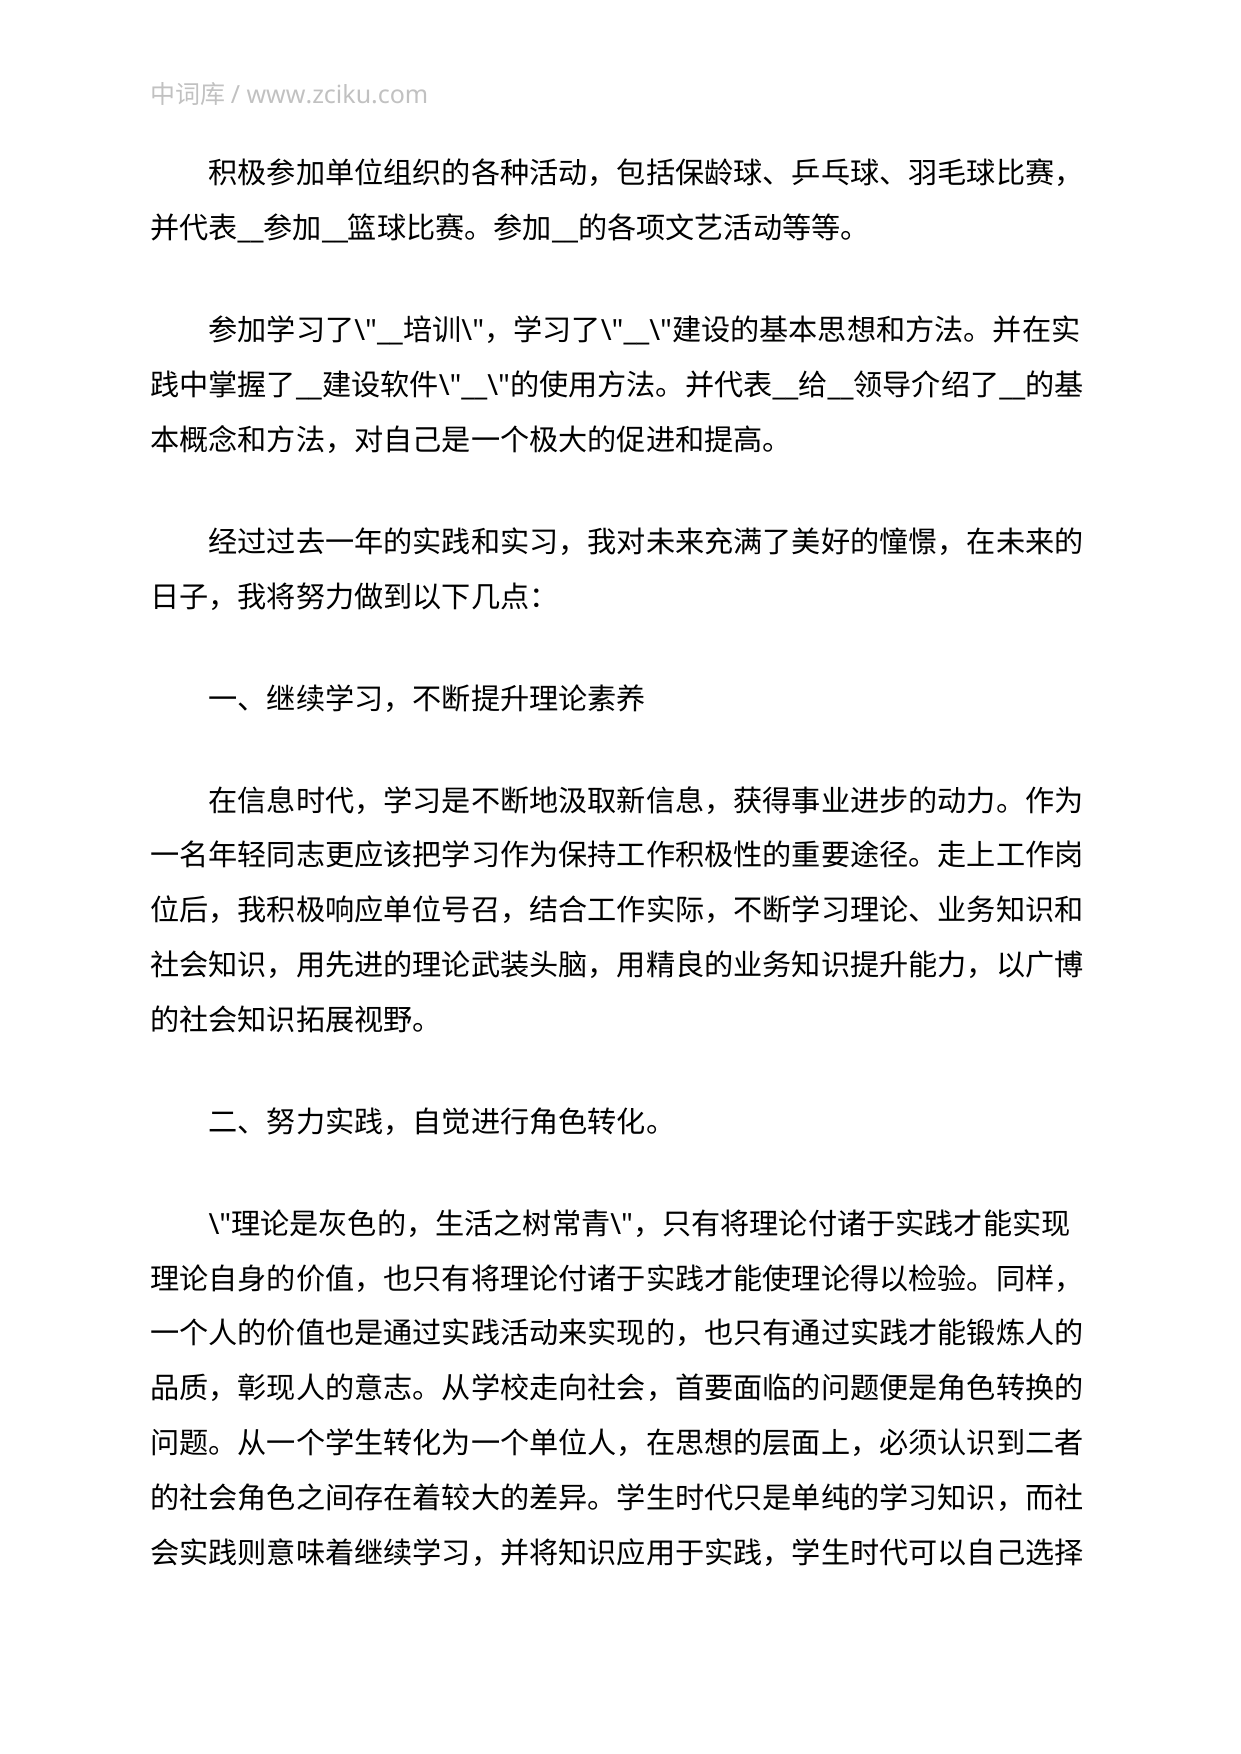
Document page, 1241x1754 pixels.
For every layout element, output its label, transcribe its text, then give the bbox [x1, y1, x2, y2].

text 参加学习了\"__培训\"，学习了\"__\"建设的基本思想和方法。并在实践中掌握了__建设软件\"__\"的使用方法。并代表__给__领导介绍了__的基本概念和方法，对自己是一个极大的促进和提高。 [150, 307, 1090, 459]
text 二、努力实践，自觉进行角色转化。 [150, 1098, 1090, 1141]
text 在信息时代，学习是不断地汲取新信息，获得事业进步的动力。作为一名年轻同志更应该把学习作为保持工作积极性的重要途径。走上工作岗位后，我积极响应单位号召，结合工作实际，不断学习理论、业务知识和社会知识，用先进的理论武装头脑，用精良的业务知识提升能力，以广博的社会知识拓展视野。 [150, 777, 1090, 1039]
text 积极参加单位组织的各种活动，包括保龄球、乒乓球、羽毛球比赛，并代表__参加__篮球比赛。参加__的各项文艺活动等等。 [150, 150, 1090, 247]
text 经过过去一年的实践和实习，我对未来充满了美好的憧憬，在未来的日子，我将努力做到以下几点： [150, 519, 1090, 616]
text 一、继续学习，不断提升理论素养 [150, 675, 1090, 718]
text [150, 1200, 1090, 1572]
